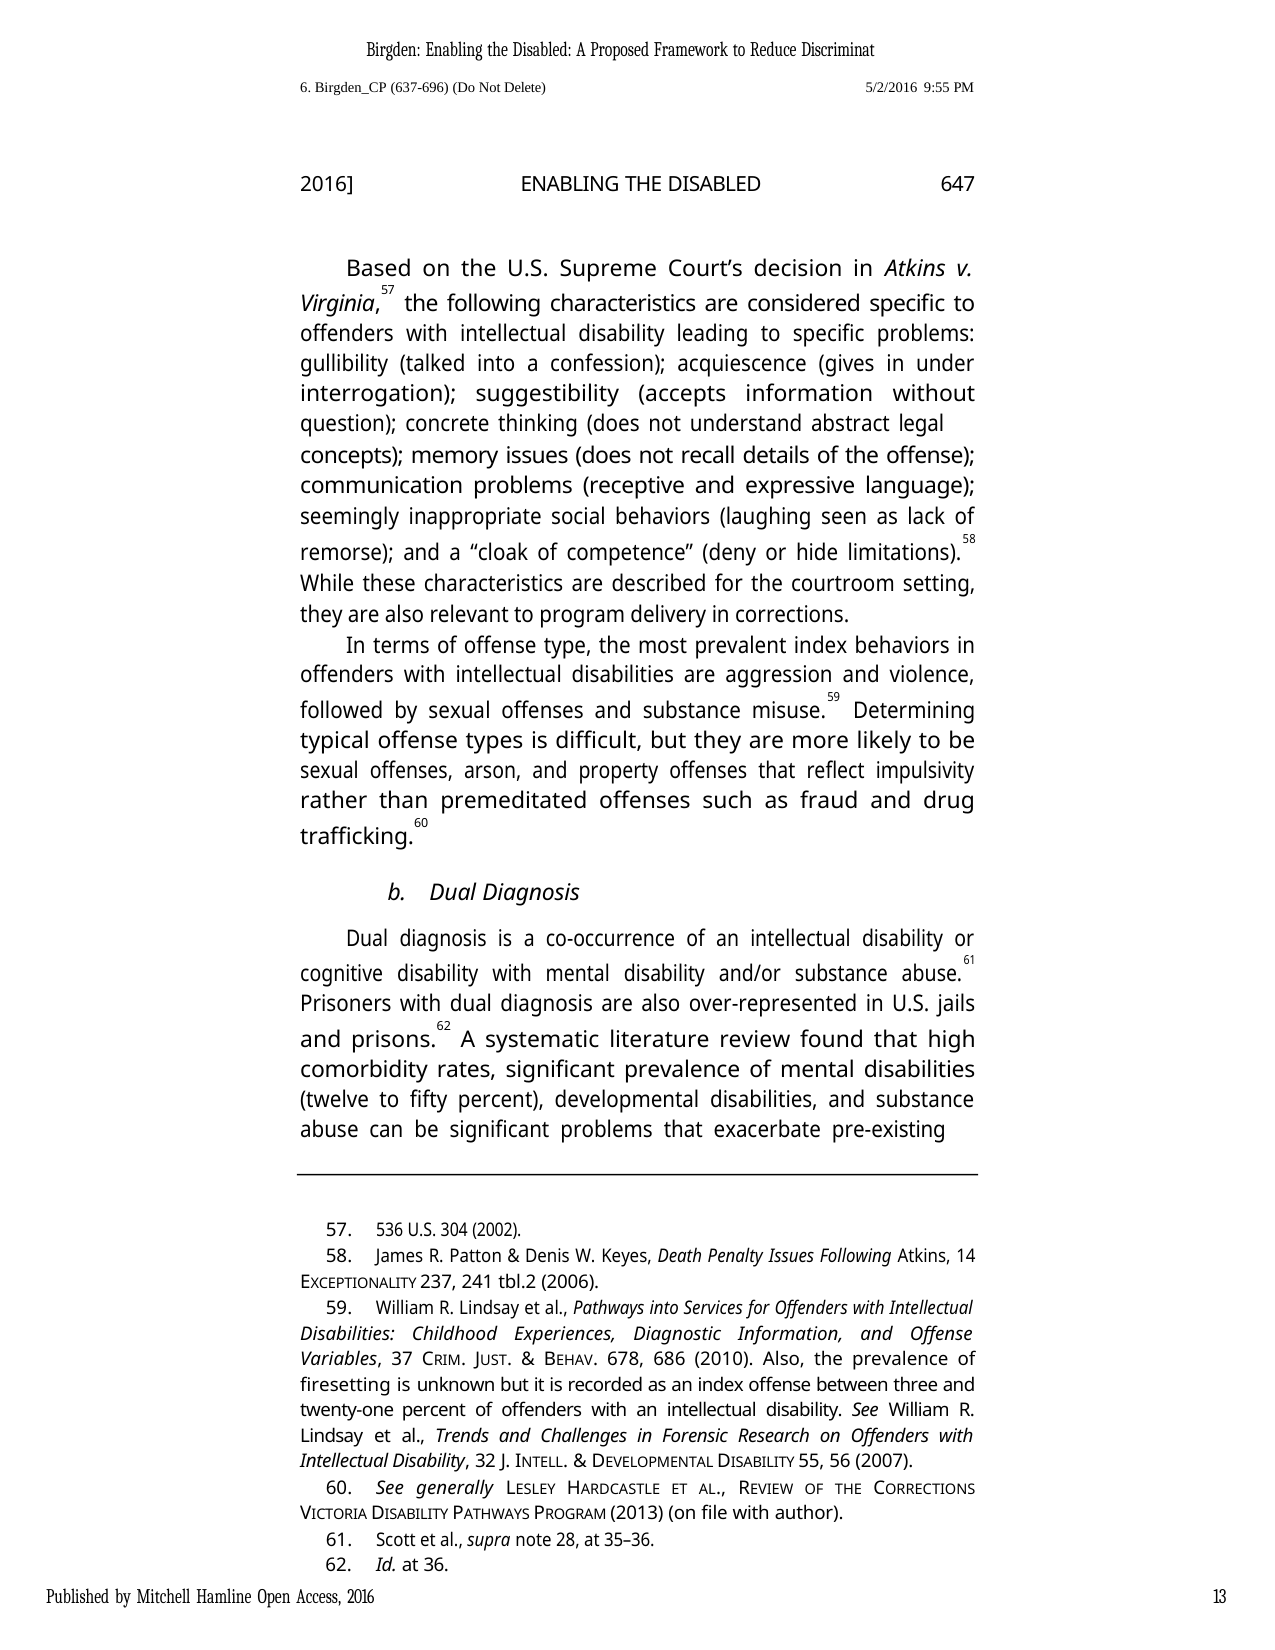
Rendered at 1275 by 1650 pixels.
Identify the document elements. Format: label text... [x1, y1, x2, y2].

list James R. Patton & Denis W. Keyes, Death Penalty Issues Following Atkins, 14 EXCEPTIONALITY 237, 241 tbl.2 (2006). [300, 1242, 975, 1293]
text Dual diagnosis is a co-occurrence of an intellectual disability or cognitive disability with mental disability and/or substance abuse.61 Prisoners with dual diagnosis are also over-represented in U.S. jails and prisons.62 A systematic literature review found that high comorbidity rates, significant prevalence of mental disabilities (twelve to fifty percent), developmental disabilities, and substance abuse can be significant problems that exacerbate pre-existing [300, 923, 975, 1144]
text Based on the U.S. Supreme Court’s decision in Atkins v. Virginia,57 the following characteristics are considered specific to offenders with intellectual disability leading to specific problems: gullibility (talked into a confession); acquiescence (gives in under interrogation); suggestibility (accepts information without question); concrete thinking (does not understand abstract legal [300, 253, 976, 438]
text concepts); memory issues (does not recall details of the offense); communication problems (receptive and expressive language); seemingly inappropriate social behaviors (laughing seen as lack of remorse); and a “cloak of competence” (deny or hide limitations).58 While these characteristics are described for the courtroom setting, they are also relevant to program delivery in corrections. [300, 439, 975, 629]
list See generally LESLEY HARDCASTLE ET AL., REVIEW OF THE CORRECTIONS VICTORIA DISABILITY PATHWAYS PROGRAM (2013) (on file with author). [300, 1474, 975, 1525]
list Scott et al., supra note 28, at 35–36. [326, 1526, 1156, 1552]
text 2016] ENABLING THE DISABLED 647 [300, 169, 1156, 197]
list William R. Lindsay et al., Pathways into Services for Offenders with Intellectual Disabilities: Childhood Experiences, Diagnostic Information, and Offense Variables, 37 CRIM. JUST. & BEHAV. 678, 686 (2010). Also, the prevalence of firesetting is unknown but it is recorded as an index offense between three and twenty-one percent of offenders with an intellectual disability. See William R. Lindsay et al., Trends and Challenges in Forensic Research on Offenders with Intellectual Disability, 32 J. INTELL. & DEVELOPMENTAL DISABILITY 55, 56 (2007). [300, 1294, 975, 1473]
text b. Dual Diagnosis [387, 876, 1156, 907]
list 536 U.S. 304 (2002). [326, 1216, 1156, 1241]
list Id. at 36. [325, 1552, 1156, 1577]
text In terms of offense type, the most prevalent index behaviors in offenders with intellectual disabilities are aggression and violence, followed by sexual offenses and substance misuse.59 Determining typical offense types is difficult, but they are more likely to be sexual offenses, arson, and property offenses that reflect impulsivity rather than premeditated offenses such as fraud and drug trafficking.60 [300, 629, 975, 851]
